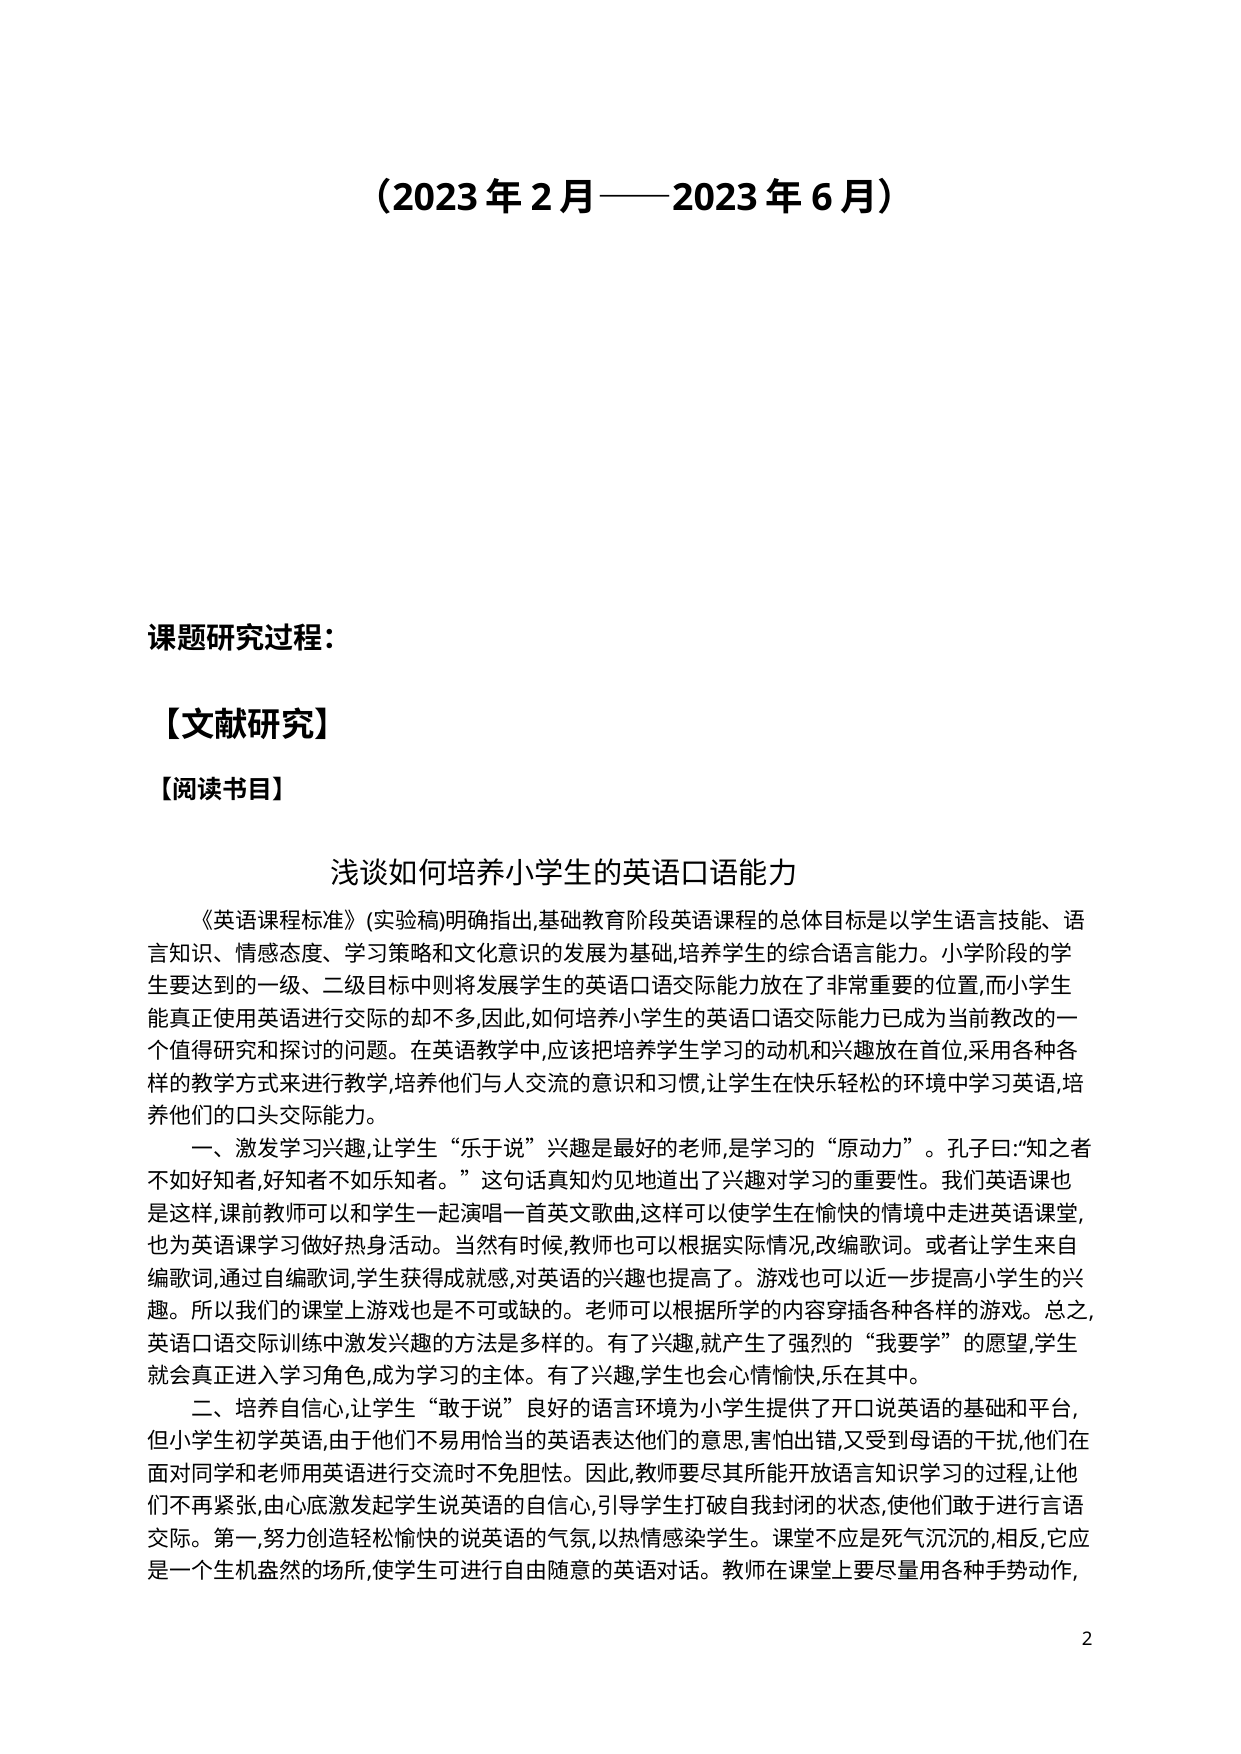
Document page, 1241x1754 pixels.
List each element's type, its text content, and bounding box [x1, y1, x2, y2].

text 【阅读书目】 [148, 755, 1092, 820]
text 一、激发学习兴趣,让学生“乐于说”兴趣是最好的老师,是学习的“原动力”。孔子曰:“知之者不如好知者,好知者不如乐知者。”这句话真知灼见地道出了兴趣对学习的重要性。我们英语课也是这样,课前教师可以和学生一起演唱一首英文歌曲,这样可以使学生在愉快的情境中走进英语课堂,也为英语课学习做好热身活动。当然有时候,教师也可以根据实际情况,改编歌词。或者让学生来自编歌词,通过自编歌词,学生获得成就感,对英语的兴趣也提高了。游戏也可以近一步提高小学生的兴趣。所以我们的课堂上游戏也是不可或缺的。老师可以根据所学的内容穿插各种各样的游戏。总之,英语口语交际训练中激发兴趣的方法是多样的。有了兴趣,就产生了强烈的“我要学”的愿望,学生就会真正进入学习角色,成为学习的主体。有了兴趣,学生也会心情愉快,乐在其中。 [148, 1130, 1092, 1390]
text 浅谈如何培养小学生的英语口语能力 [148, 838, 1092, 903]
text （2023年2月——2023年 6月） [148, 162, 1092, 227]
text 【文献研究】 [148, 690, 1092, 755]
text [148, 1390, 1092, 1585]
text 《英语课程标准》(实验稿)明确指出,基础教育阶段英语课程的总体目标是以学生语言技能、语言知识、情感态度、学习策略和文化意识的发展为基础,培养学生的综合语言能力。小学阶段的学生要达到的一级、二级目标中则将发展学生的英语口语交际能力放在了非常重要的位置,而小学生能真正使用英语进行交际的却不多,因此,如何培养小学生的英语口语交际能力已成为当前教改的一个值得研究和探讨的问题。在英语教学中,应该把培养学生学习的动机和兴趣放在首位,采用各种各样的教学方式来进行教学,培养他们与人交流的意识和习惯,让学生在快乐轻松的环境中学习英语,培养他们的口头交际能力。 [148, 903, 1092, 1130]
text 课题研究过程： [148, 603, 1092, 668]
